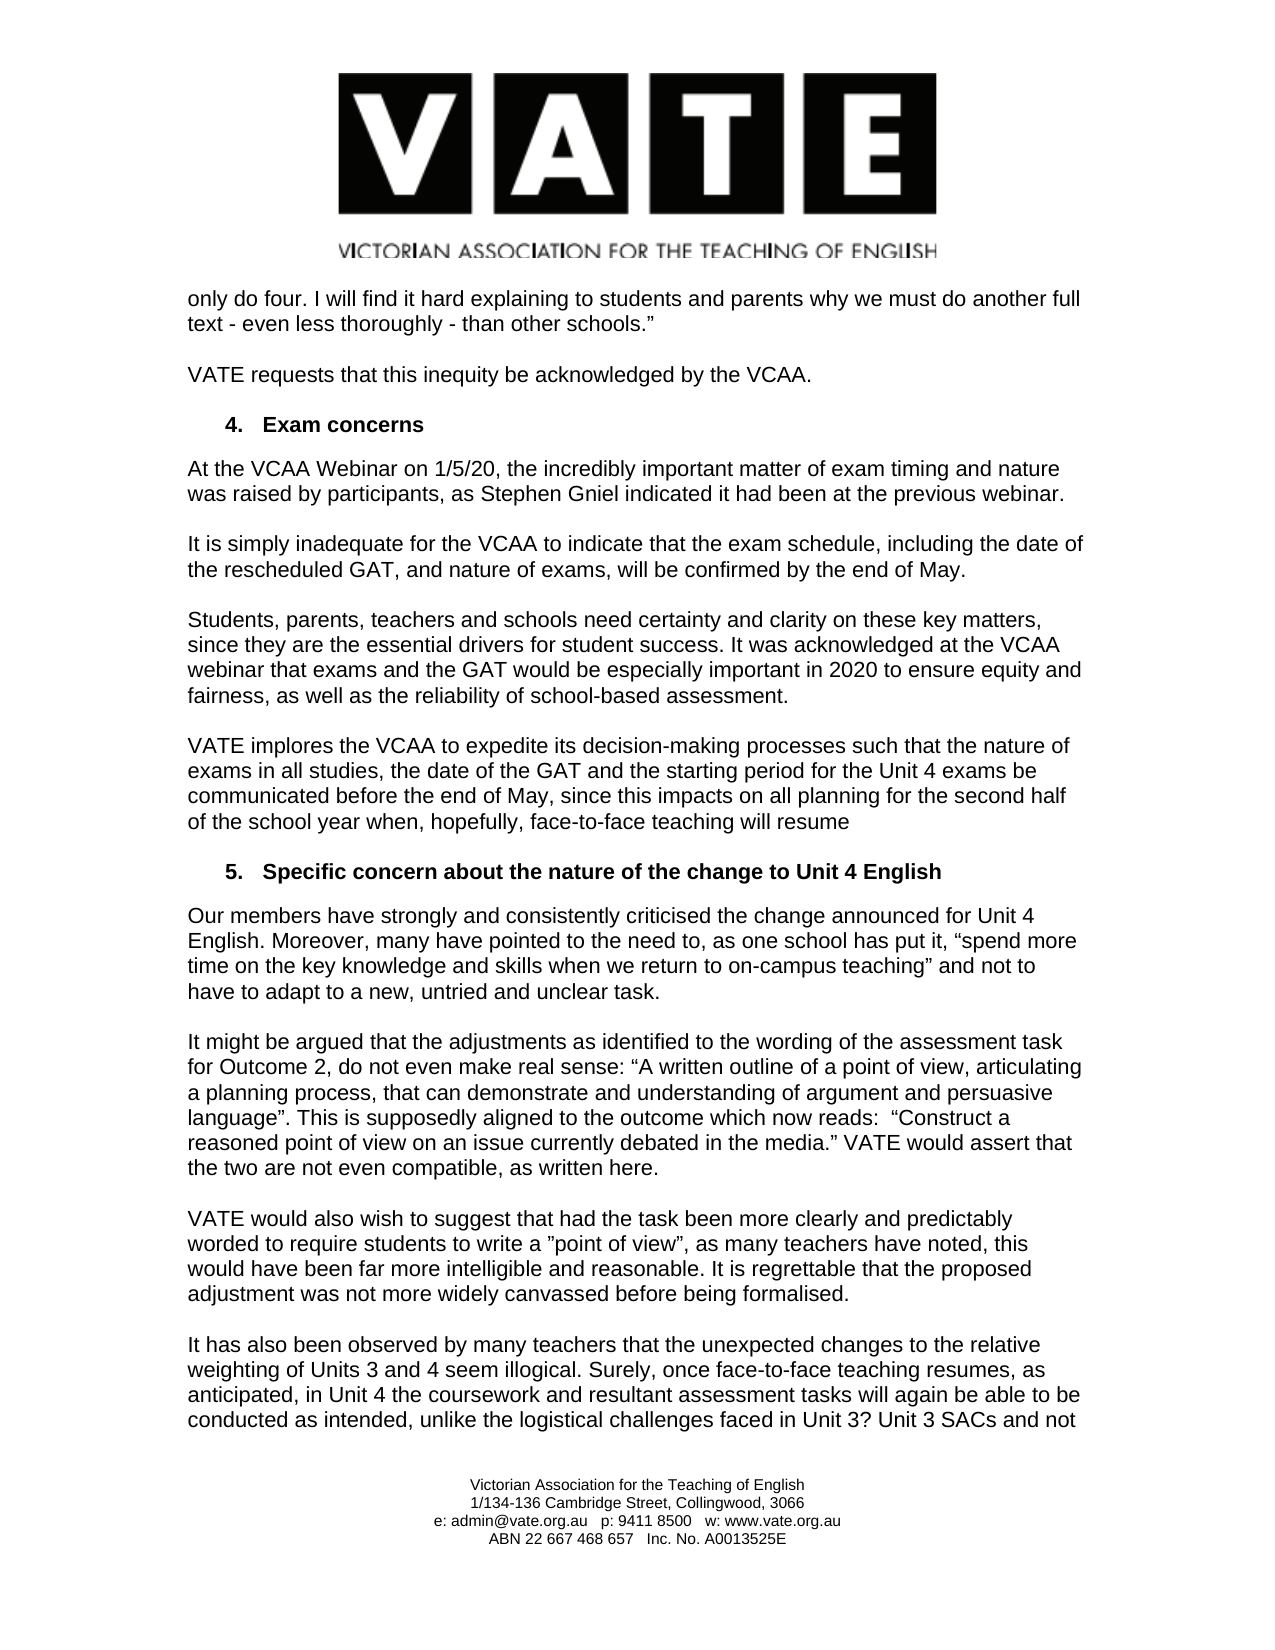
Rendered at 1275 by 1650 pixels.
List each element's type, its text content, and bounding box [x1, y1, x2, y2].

text It has also been observed by many teachers that the unexpected changes to the relative weighting of Units 3 and 4 seem illogical. Surely, once face-to-face teaching resumes, as anticipated, in Unit 4 the coursework and resultant assessment tasks will again be able to be conducted as intended, unlike the logistical challenges faced in Unit 3? Unit 3 SACs and not [187, 1331, 1087, 1432]
text It might be argued that the adjustments as identified to the wording of the assessment task for Outcome 2, do not even make real sense: “A written outline of a point of view, articulating a planning process, that can demonstrate and understanding of argument and persuasive language”. This is supposedly aligned to the outcome which now reads: “Construct a reasoned point of view on an issue currently debated in the media.” VATE would assert that the two are not even compatible, as written here. [187, 1029, 1087, 1180]
list Exam concerns [225, 412, 1087, 437]
text It is simply inadequate for the VCAA to indicate that the exam schedule, including the date of the rescheduled GAT, and nature of exams, will be confirmed by the end of May. [187, 531, 1087, 582]
text only do four. I will find it hard explaining to students and parents why we must do another full text - even less thoroughly - than other schools.” [187, 286, 1087, 336]
text VATE requests that this inequity be acknowledged by the VCAA. [187, 361, 1087, 387]
text VATE would also wish to suggest that had the task been more clearly and predictably worded to require students to write a ”point of view”, as many teachers have noted, this would have been far more intelligible and reasonable. It is regrettable that the proposed adjustment was not more widely canvassed before being formalised. [187, 1205, 1087, 1306]
text VATE implores the VCAA to expedite its decision-making processes such that the nature of exams in all studies, the date of the GAT and the starting period for the Unit 4 exams be communicated before the end of May, since this impacts on all planning for the second half of the school year when, hopefully, face-to-face teaching will resume [187, 733, 1087, 834]
text At the VCAA Webinar on 1/5/20, the incredibly important matter of exam timing and nature was raised by participants, as Stephen Gniel indicated it had been at the previous webinar. [187, 456, 1087, 506]
text Our members have strongly and consistently criticised the change announced for Unit 4 English. Moreover, many have pointed to the need to, as one school has put it, “spend more time on the key knowledge and skills when we return to on-campus teaching” and not to have to adapt to a new, untried and unclear task. [187, 903, 1087, 1004]
list Specific concern about the nature of the change to Unit 4 English [225, 859, 1087, 884]
text Students, parents, teachers and schools need certainty and clarity on these key matters, since they are the essential drivers for student success. It was acknowledged at the VCAA webinar that exams and the GAT would be especially important in 2020 to ensure equity and fairness, as well as the reliability of school-based assessment. [187, 607, 1087, 708]
